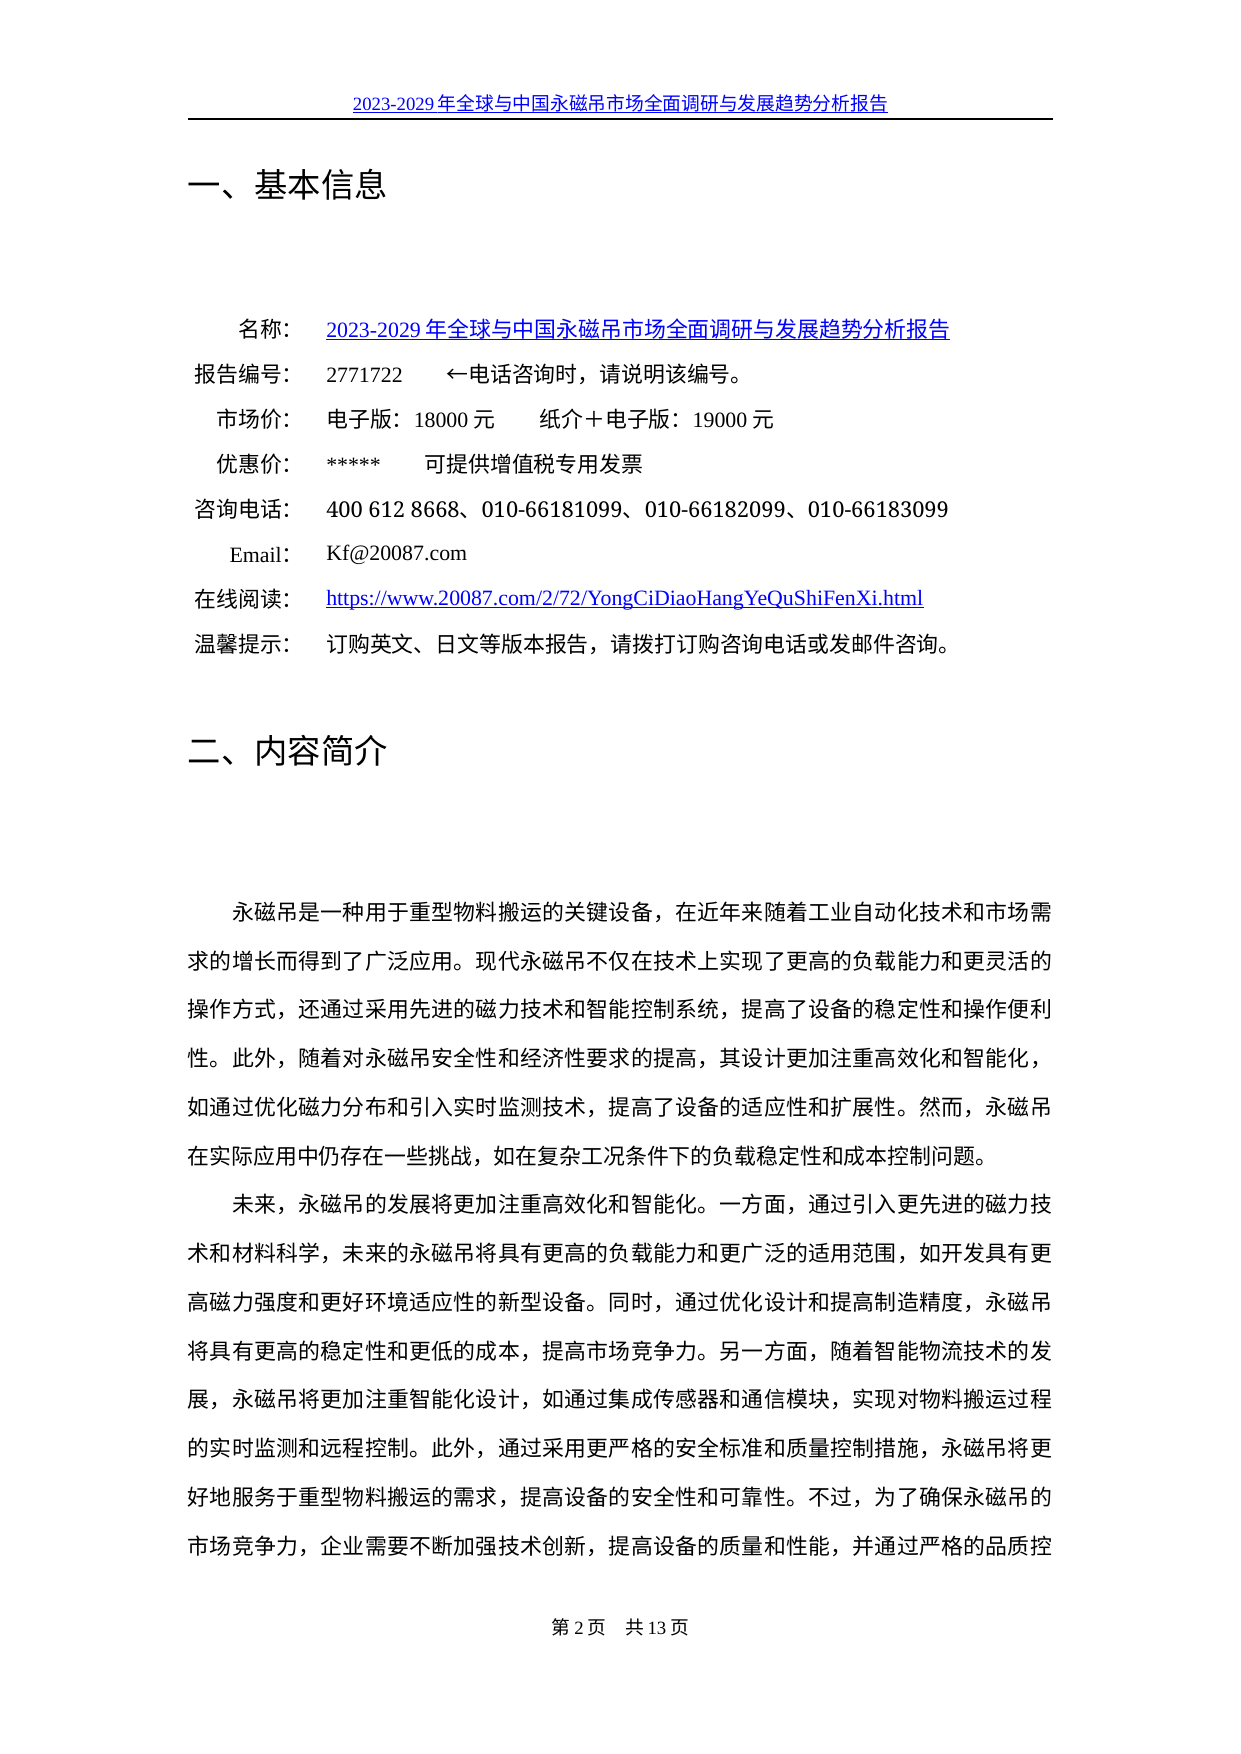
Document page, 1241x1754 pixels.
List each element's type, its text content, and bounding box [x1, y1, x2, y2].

table_cell 优惠价： [167, 447, 315, 492]
table_header 2023-2029年全球与中国永磁吊市场全面调研与发展趋势分析报告 [315, 312, 1073, 357]
table_header 名称： [167, 312, 315, 357]
table_cell 电子版：18000 元 纸介＋电子版：19000 元 [315, 402, 1073, 447]
table_cell Kf@20087.com [315, 537, 1073, 582]
table_cell 订购英文、日文等版本报告，请拨打订购咨询电话或发邮件咨询。 [315, 627, 1073, 672]
table_cell 400 612 8668、010-66181099、010-66182099、010-66183099 [315, 492, 1073, 537]
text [187, 894, 1053, 1561]
table_cell 温馨提示： [167, 627, 315, 672]
table_cell Email： [167, 537, 315, 582]
table_cell ***** 可提供增值税专用发票 [315, 447, 1073, 492]
table_cell 在线阅读： [167, 582, 315, 627]
table_cell 报告编号： [167, 357, 315, 402]
table_cell 2771722 ←电话咨询时，请说明该编号。 [315, 357, 1073, 402]
table_cell 市场价： [167, 402, 315, 447]
table_cell 咨询电话： [167, 492, 315, 537]
title 一、基本信息 [187, 150, 1053, 215]
title 二、内容简介 [187, 717, 1053, 782]
table_cell [315, 582, 1073, 627]
